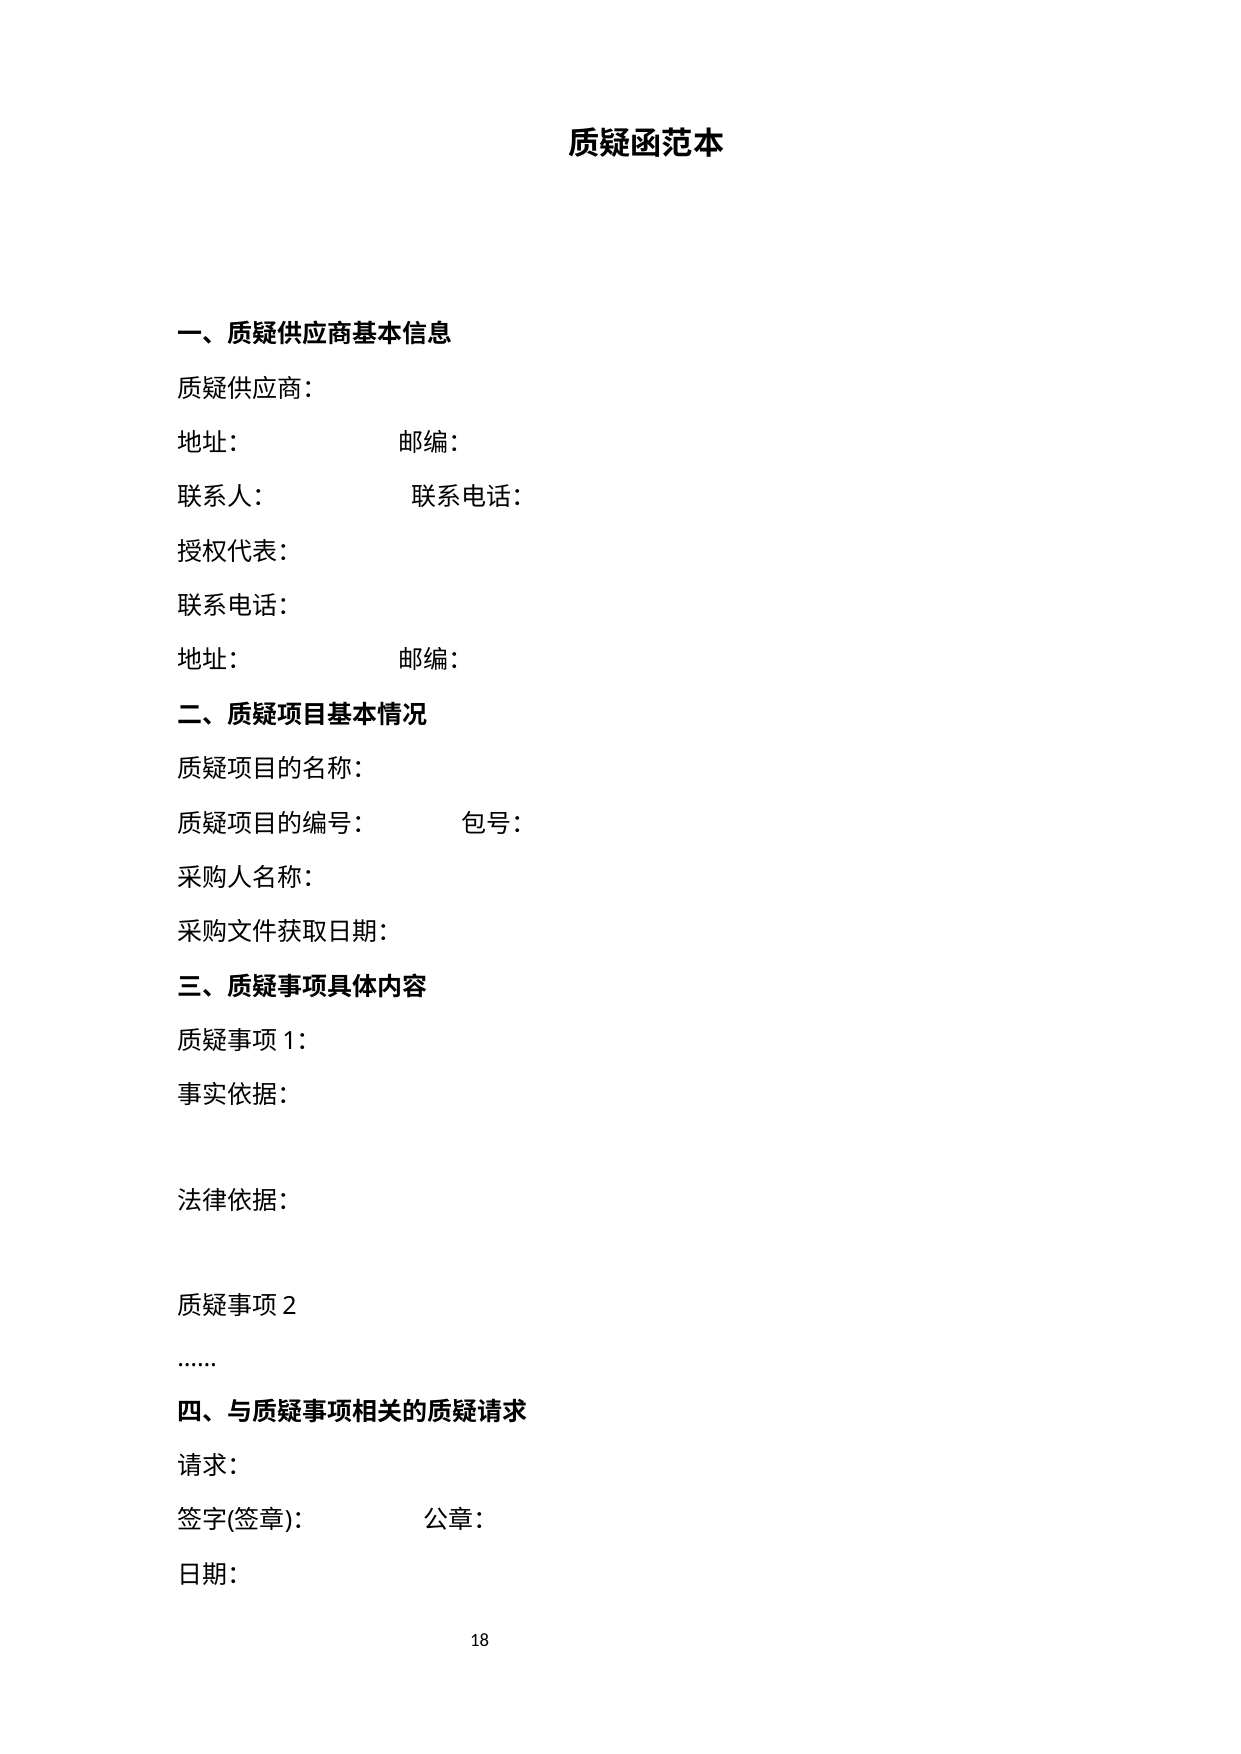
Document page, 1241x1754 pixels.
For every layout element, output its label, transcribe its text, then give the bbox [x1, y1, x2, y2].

text 质疑函范本 [118, 118, 1122, 163]
text 二、质疑项目基本情况 [118, 694, 1122, 731]
text 质疑事项2 [118, 1286, 1122, 1322]
text 事实依据： [118, 1075, 1122, 1111]
text 签字(签章)： 公章： [118, 1500, 1122, 1536]
text …… [118, 1340, 1122, 1374]
text 质疑项目的名称： [118, 749, 1122, 785]
text 联系人： 联系电话： [118, 477, 1122, 513]
text 法律依据： [118, 1180, 1122, 1217]
text 质疑供应商： [118, 368, 1122, 404]
text 三、质疑事项具体内容 [118, 966, 1122, 1002]
text 联系电话： [118, 586, 1122, 622]
text 授权代表： [118, 531, 1122, 567]
text 地址： 邮编： [118, 422, 1122, 459]
text 四、与质疑事项相关的质疑请求 [118, 1391, 1122, 1427]
text 质疑事项1： [118, 1021, 1122, 1057]
text 采购人名称： [118, 857, 1122, 894]
text 地址： 邮编： [118, 640, 1122, 676]
text 质疑项目的编号： 包号： [118, 803, 1122, 839]
text 一、质疑供应商基本信息 [118, 314, 1122, 350]
text 请求： [118, 1446, 1122, 1482]
text 日期： [118, 1554, 1122, 1591]
text 采购文件获取日期： [118, 912, 1122, 948]
